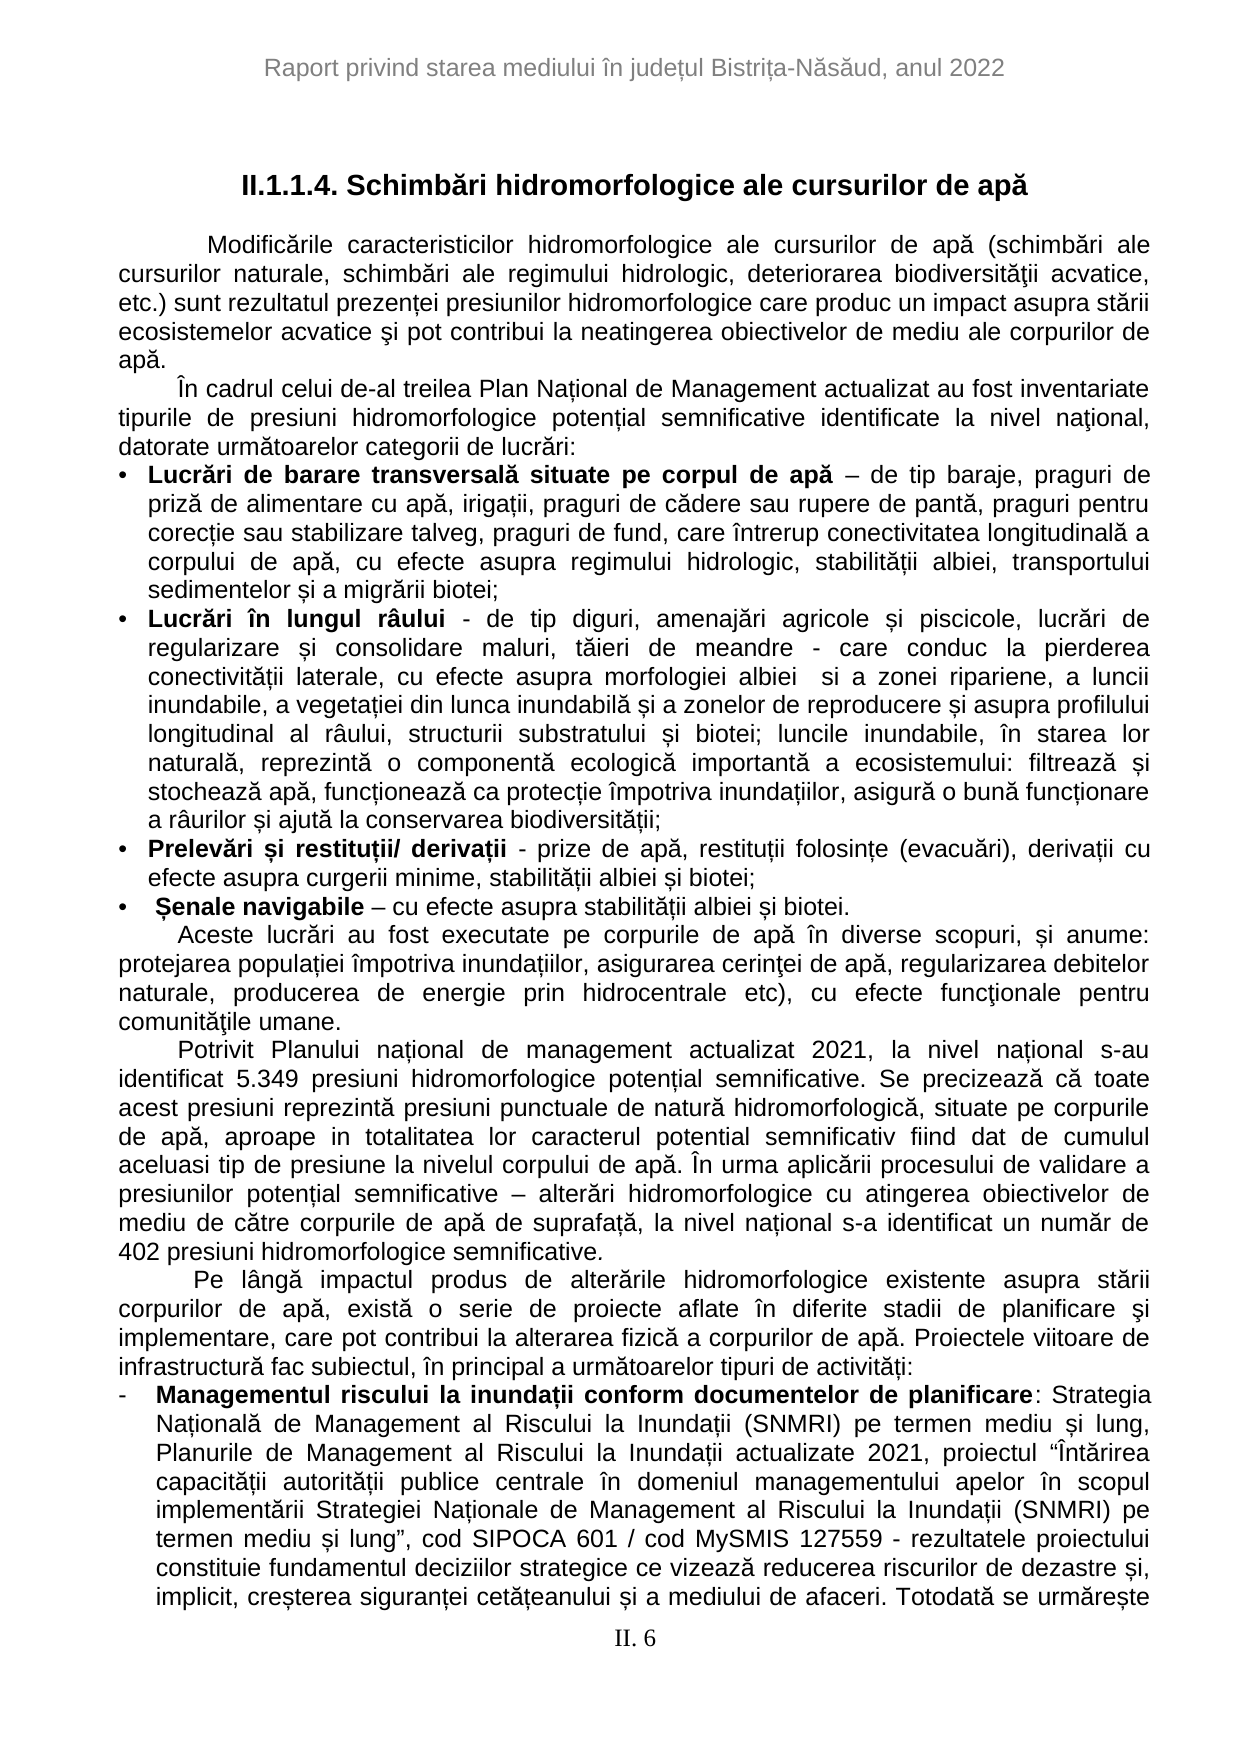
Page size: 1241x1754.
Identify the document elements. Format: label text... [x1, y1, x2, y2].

text II.1.1.4. Schimbări hidromorfologice ale cursurilor de apă [118, 168, 1152, 202]
text • Prelevări și restituții/ derivații - prize de apă, restituții folosințe (evacuări), derivații cu efecte asupra curgerii minime, stabilității albiei și biotei; [118, 834, 1152, 892]
text Potrivit Planului național de management actualizat 2021, la nivel național s-au identificat 5.349 presiuni hidromorfologice potențial semnificative. Se precizează că toate acest presiuni reprezintă presiuni punctuale de natură hidromorfologică, situate pe corpurile de apă, aproape in totalitatea lor caracterul potential semnificativ fiind dat de cumulul aceluasi tip de presiune la nivelul corpului de apă. În urma aplicării procesului de validare a presiunilor potențial semnificative – alterări hidromorfologice cu atingerea obiectivelor de mediu de către corpurile de apă de suprafață, la nivel național s-a identificat un număr de 402 presiuni hidromorfologice semnificative. [118, 1035, 1152, 1265]
text Pe lângă impactul produs de alterările hidromorfologice existente asupra stării corpurilor de apă, există o serie de proiecte aflate în diferite stadii de planificare şi implementare, care pot contribui la alterarea fizică a corpurilor de apă. Proiectele viitoare de infrastructură fac subiectul, în principal a următoarelor tipuri de activități: [118, 1265, 1152, 1380]
text • Lucrări de barare transversală situate pe corpul de apă – de tip baraje, praguri de priză de alimentare cu apă, irigații, praguri de cădere sau rupere de pantă, praguri pentru corecție sau stabilizare talveg, praguri de fund, care întrerup conectivitatea longitudinală a corpului de apă, cu efecte asupra regimului hidrologic, stabilității albiei, transportului sedimentelor și a migrării biotei; [118, 460, 1152, 604]
text • Șenale navigabile – cu efecte asupra stabilității albiei și biotei. [118, 892, 1152, 920]
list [118, 1380, 1152, 1610]
text În cadrul celui de-al treilea Plan Național de Management actualizat au fost inventariate tipurile de presiuni hidromorfologice potențial semnificative identificate la nivel naţional, datorate următoarelor categorii de lucrări: [118, 374, 1152, 460]
text • Lucrări în lungul râului - de tip diguri, amenajări agricole și piscicole, lucrări de regularizare și consolidare maluri, tăieri de meandre - care conduc la pierderea conectivității laterale, cu efecte asupra morfologiei albiei si a zonei ripariene, a luncii inundabile, a vegetației din lunca inundabilă și a zonelor de reproducere și asupra profilului longitudinal al râului, structurii substratului și biotei; luncile inundabile, în starea lor naturală, reprezintă o componentă ecologică importantă a ecosistemului: filtrează și stochează apă, funcționează ca protecție împotriva inundațiilor, asigură o bună funcționare a râurilor și ajută la conservarea biodiversității; [118, 604, 1152, 834]
text Aceste lucrări au fost executate pe corpurile de apă în diverse scopuri, și anume: protejarea populației împotriva inundațiilor, asigurarea cerinţei de apă, regularizarea debitelor naturale, producerea de energie prin hidrocentrale etc), cu efecte funcţionale pentru comunităţile umane. [118, 920, 1152, 1035]
text Modificările caracteristicilor hidromorfologice ale cursurilor de apă (schimbări ale cursurilor naturale, schimbări ale regimului hidrologic, deteriorarea biodiversităţii acvatice, etc.) sunt rezultatul prezenței presiunilor hidromorfologice care produc un impact asupra stării ecosistemelor acvatice şi pot contribui la neatingerea obiectivelor de mediu ale corpurilor de apă. [118, 230, 1152, 374]
